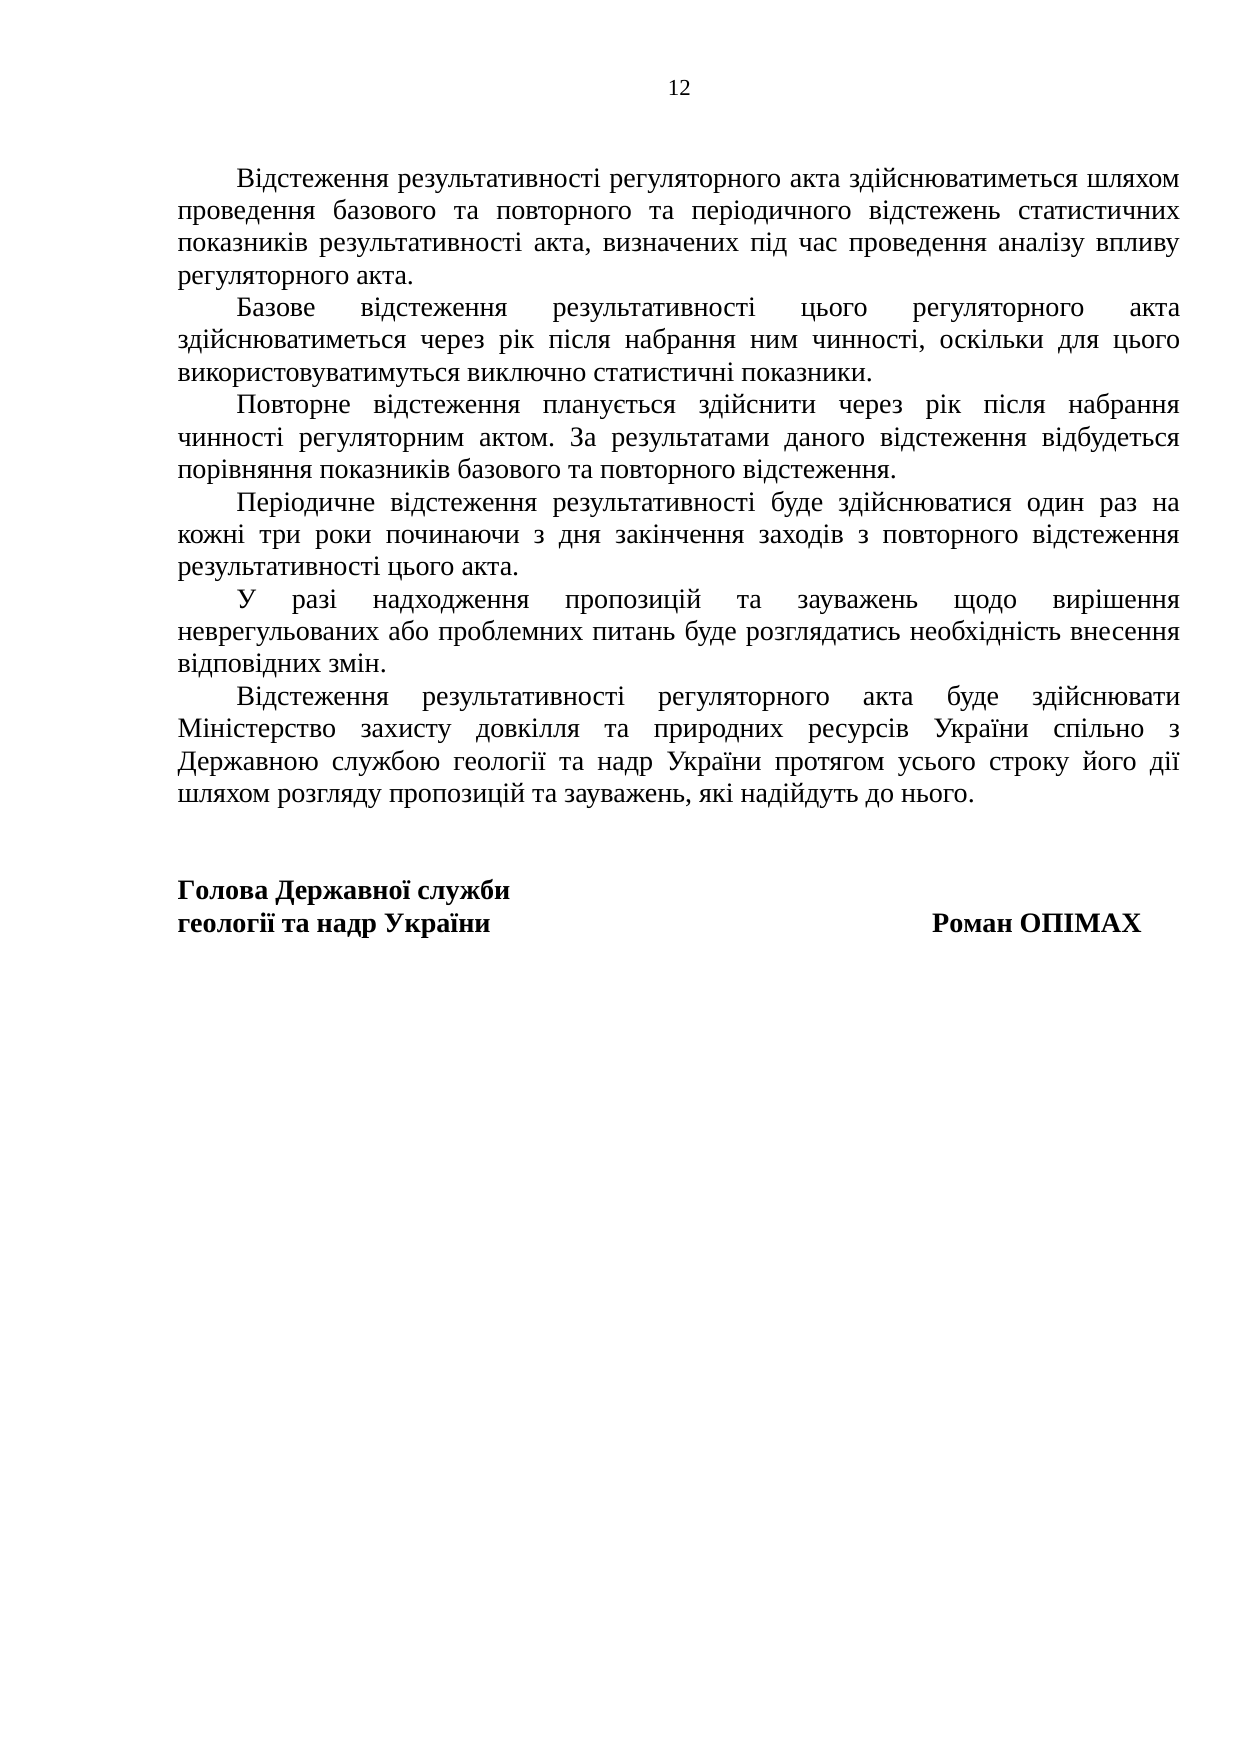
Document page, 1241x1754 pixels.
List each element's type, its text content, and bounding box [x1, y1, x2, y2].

text Відстеження результативності регуляторного акта здійснюватиметься шляхом проведення базового та повторного та періодичного відстежень статистичних показників результативності акта, визначених під час проведення аналізу впливу регуляторного акта. [177, 161, 1181, 290]
text Відстеження результативності регуляторного акта буде здійснювати Міністерство захисту довкілля та природних ресурсів України спільно з Державною службою геології та надр України протягом усього строку його дії шляхом розгляду пропозицій та зауважень, які надійдуть до нього. [177, 679, 1181, 808]
text Повторне відстеження планується здійснити через рік після набрання чинності регуляторним актом. За результатами даного відстеження відбудеться порівняння показників базового та повторного відстеження. [177, 387, 1181, 484]
text Періодичне відстеження результативності буде здійснюватися один раз на кожні три роки починаючи з дня закінчення заходів з повторного відстеження результативності цього акта. [177, 484, 1181, 582]
text У разі надходження пропозицій та зауважень щодо вирішення неврегульованих або проблемних питань буде розглядатись необхідність внесення відповідних змін. [177, 582, 1181, 679]
text Голова Державної служби [177, 873, 1181, 906]
text Базове відстеження результативності цього регуляторного акта здійснюватиметься через рік після набрання ним чинності, оскільки для цього використовуватимуться виключно статистичні показники. [177, 290, 1181, 387]
text геології та надр України Роман ОПІМАХ [177, 906, 1181, 938]
